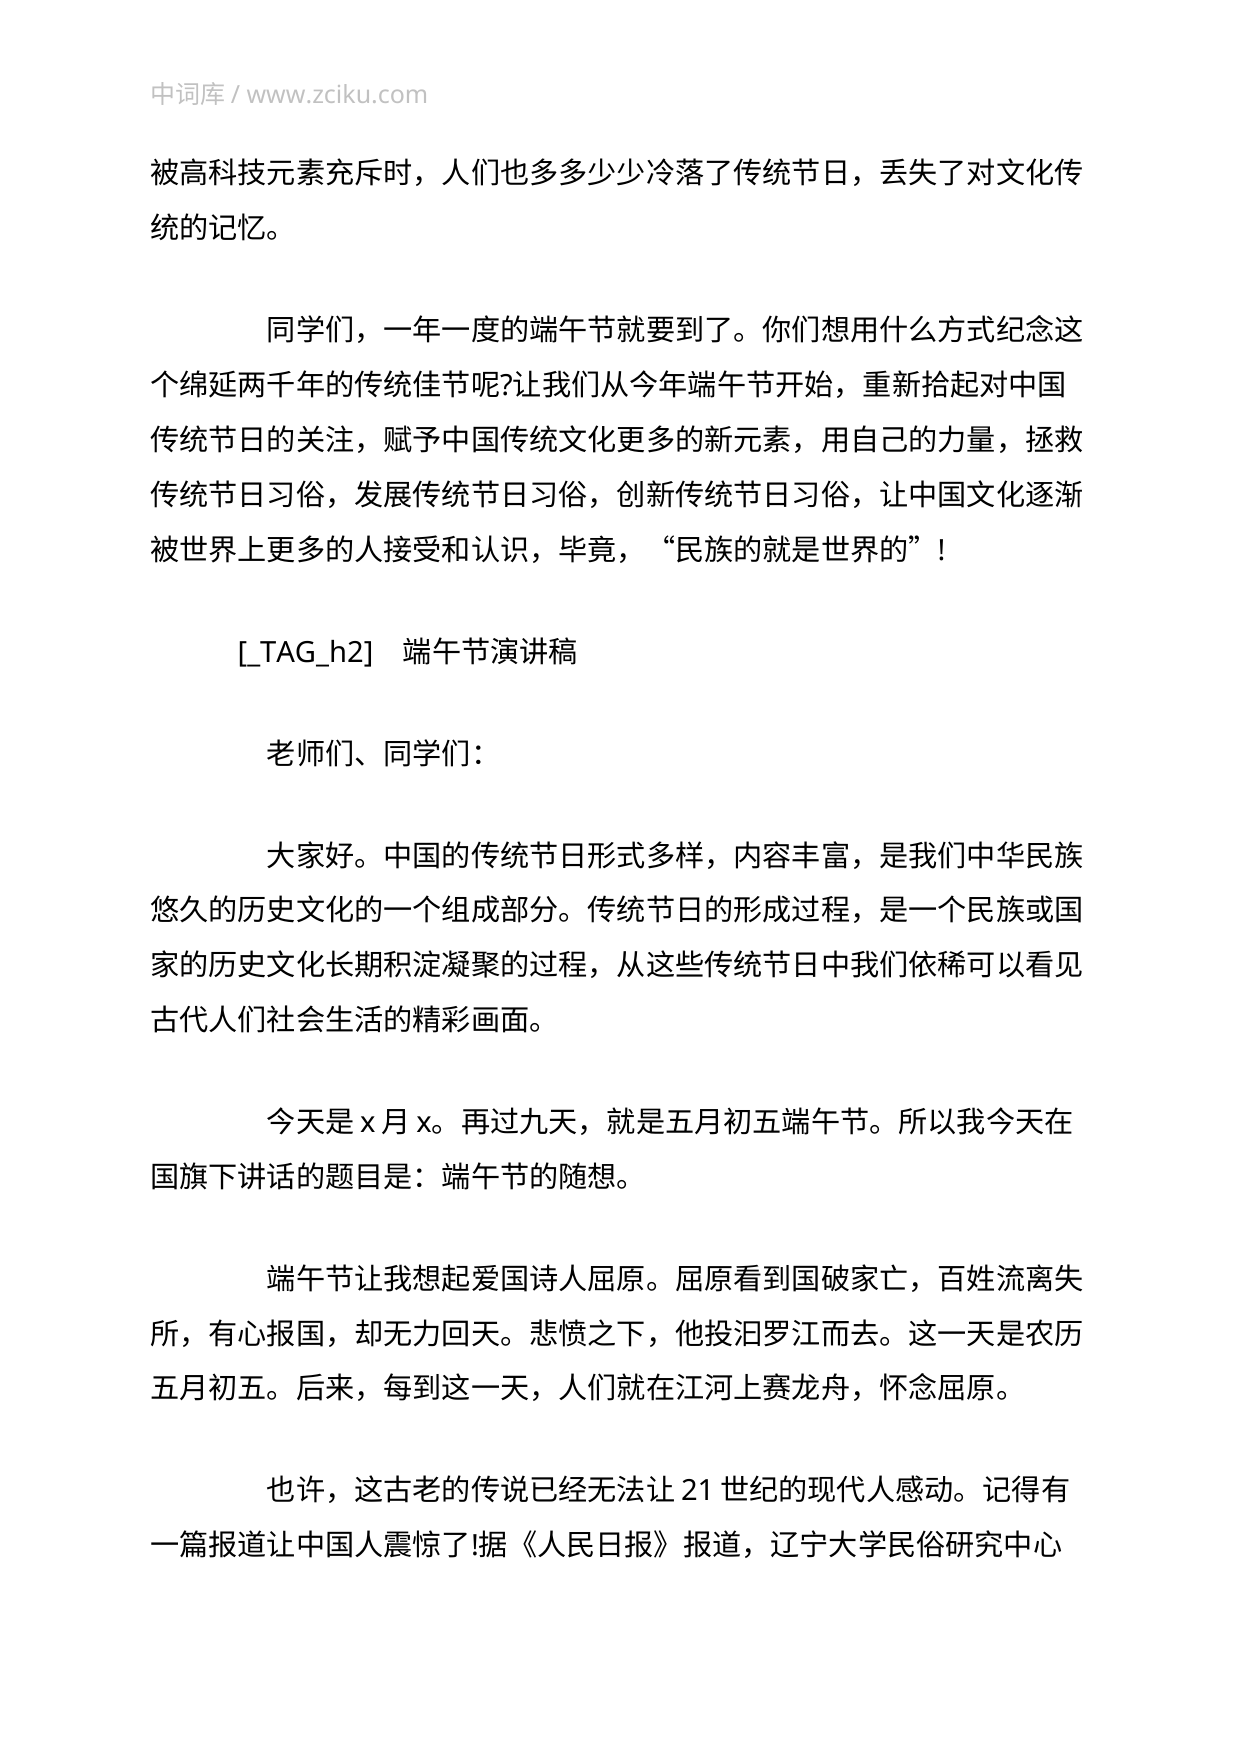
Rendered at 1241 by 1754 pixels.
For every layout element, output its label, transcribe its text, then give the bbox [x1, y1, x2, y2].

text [150, 1467, 1090, 1564]
text [_TAG_h2] 端午节演讲稿 [150, 628, 1090, 671]
text 同学们，一年一度的端午节就要到了。你们想用什么方式纪念这个绵延两千年的传统佳节呢?让我们从今年端午节开始，重新拾起对中国传统节日的关注，赋予中国传统文化更多的新元素，用自己的力量，拯救传统节日习俗，发展传统节日习俗，创新传统节日习俗，让中国文化逐渐被世界上更多的人接受和认识，毕竟，“民族的就是世界的”! [150, 307, 1090, 569]
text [150, 150, 1090, 247]
text 大家好。中国的传统节日形式多样，内容丰富，是我们中华民族悠久的历史文化的一个组成部分。传统节日的形成过程，是一个民族或国家的历史文化长期积淀凝聚的过程，从这些传统节日中我们依稀可以看见古代人们社会生活的精彩画面。 [150, 832, 1090, 1039]
text 端午节让我想起爱国诗人屈原。屈原看到国破家亡，百姓流离失所，有心报国，却无力回天。悲愤之下，他投汩罗江而去。这一天是农历五月初五。后来，每到这一天，人们就在江河上赛龙舟，怀念屈原。 [150, 1255, 1090, 1407]
text 今天是x月x。再过九天，就是五月初五端午节。所以我今天在国旗下讲话的题目是：端午节的随想。 [150, 1098, 1090, 1196]
text 老师们、同学们： [150, 730, 1090, 773]
